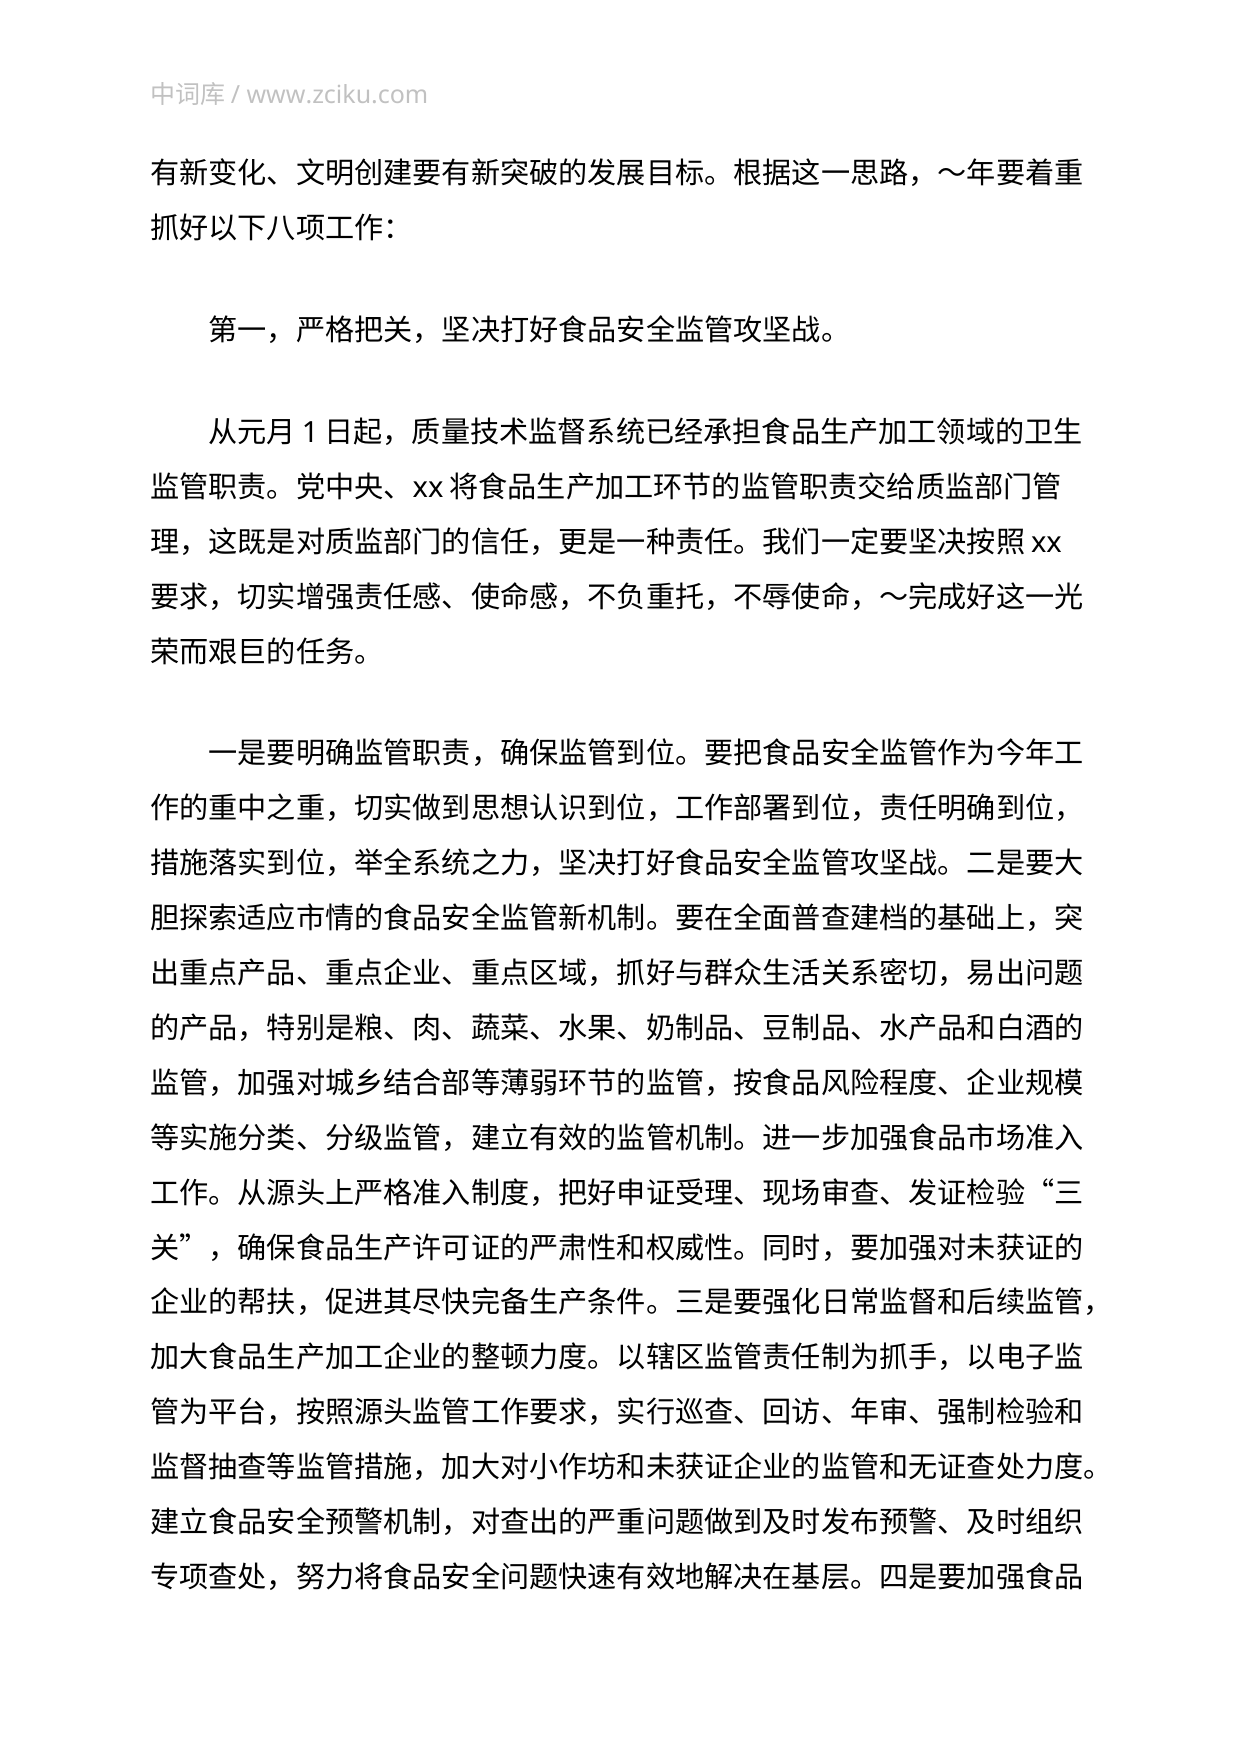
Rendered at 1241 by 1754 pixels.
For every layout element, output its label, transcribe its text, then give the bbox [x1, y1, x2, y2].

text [150, 730, 1090, 1596]
text 从元月1日起，质量技术监督系统已经承担食品生产加工领域的卫生监管职责。党中央、xx将食品生产加工环节的监管职责交给质监部门管理，这既是对质监部门的信任，更是一种责任。我们一定要坚决按照xx要求，切实增强责任感、使命感，不负重托，不辱使命，～完成好这一光荣而艰巨的任务。 [150, 408, 1090, 671]
text 第一，严格把关，坚决打好食品安全监管攻坚战。 [150, 307, 1090, 349]
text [150, 150, 1090, 247]
